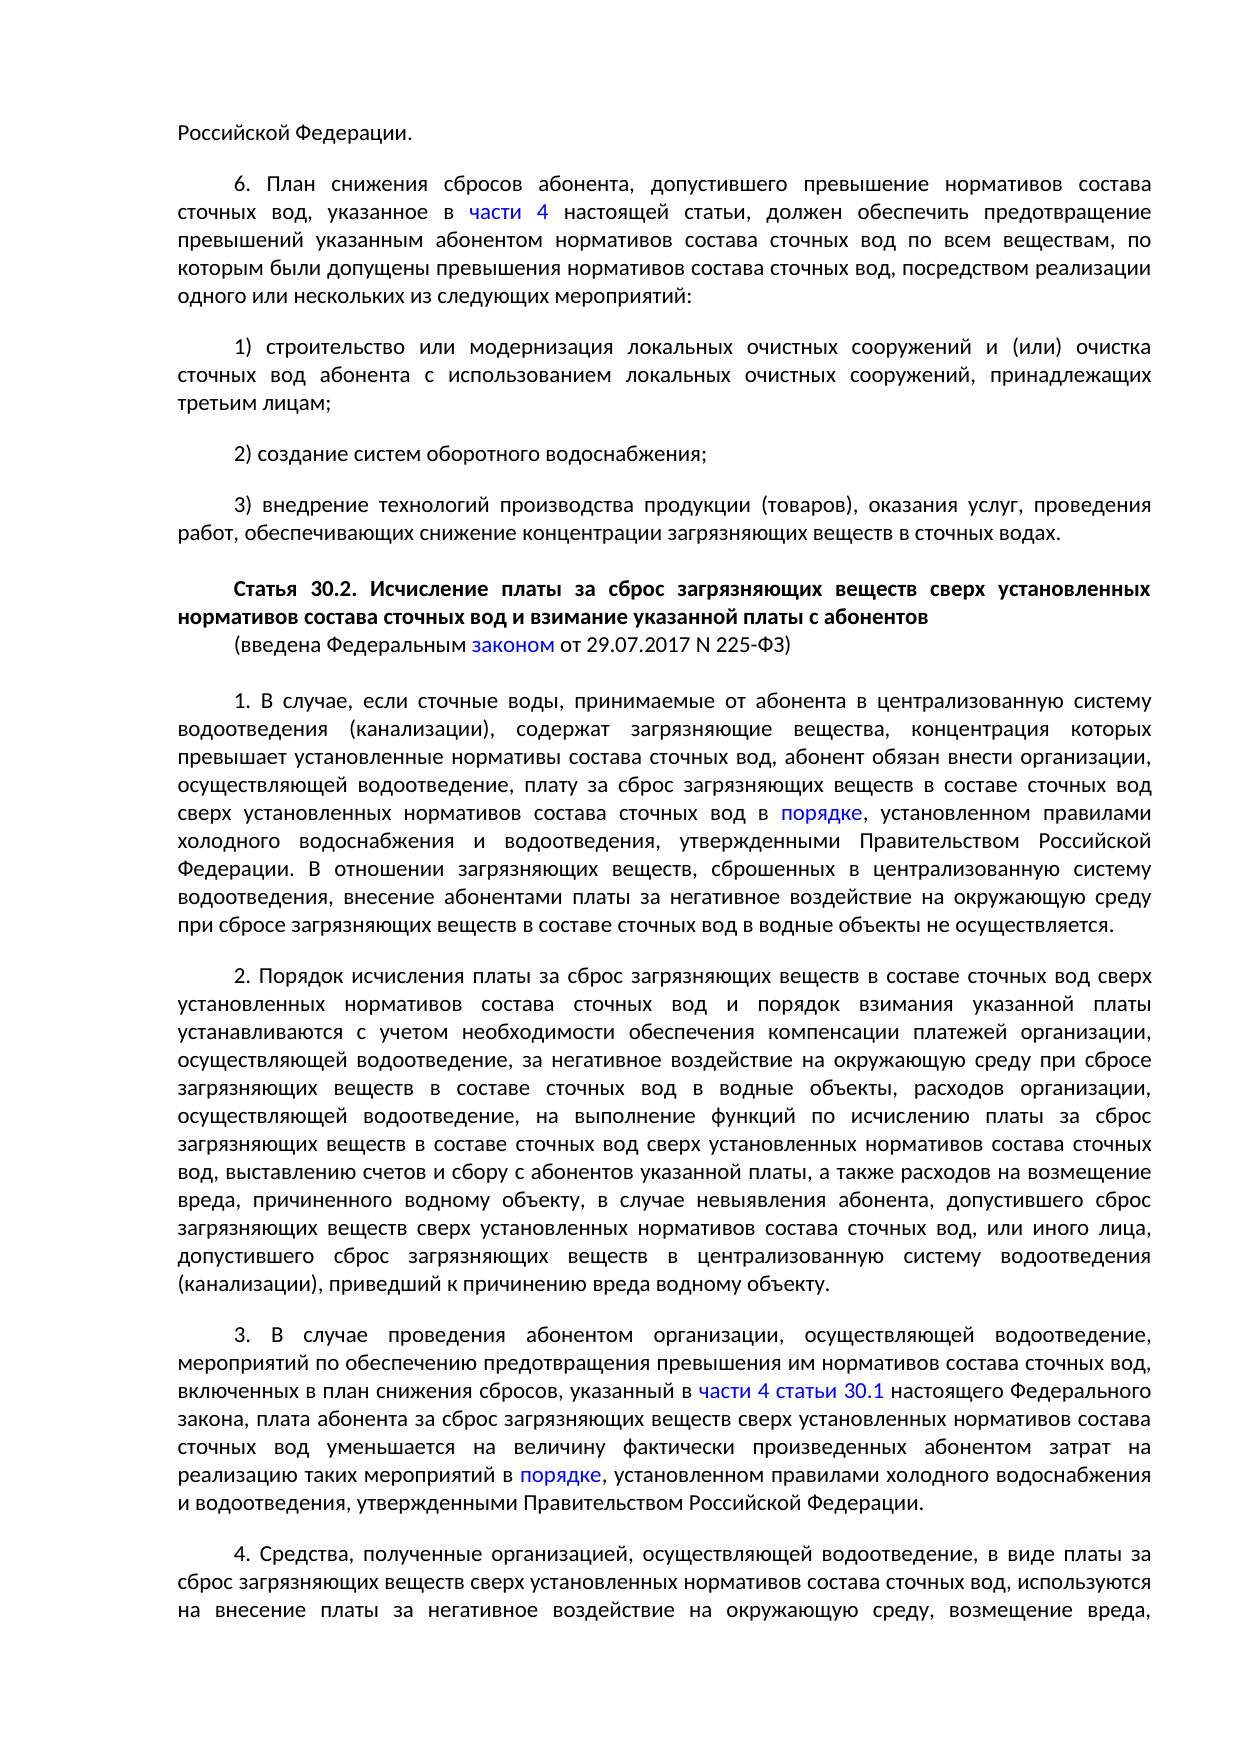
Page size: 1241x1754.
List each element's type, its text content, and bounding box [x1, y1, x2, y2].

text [177, 118, 1152, 146]
text 3. В случае проведения абонентом организации, осуществляющей водоотведение, мероприятий по обеспечению предотвращения превышения им нормативов состава сточных вод, включенных в план снижения сбросов, указанный в части 4 статьи 30.1 настоящего Федерального закона, плата абонента за сброс загрязняющих веществ сверх установленных нормативов состава сточных вод уменьшается на величину фактически произведенных абонентом затрат на реализацию таких мероприятий в порядке, установленном правилами холодного водоснабжения и водоотведения, утвержденными Правительством Российской Федерации. [177, 1320, 1152, 1517]
text 2. Порядок исчисления платы за сброс загрязняющих веществ в составе сточных вод сверх установленных нормативов состава сточных вод и порядок взимания указанной платы устанавливаются с учетом необходимости обеспечения компенсации платежей организации, осуществляющей водоотведение, за негативное воздействие на окружающую среду при сбросе загрязняющих веществ в составе сточных вод в водные объекты, расходов организации, осуществляющей водоотведение, на выполнение функций по исчислению платы за сброс загрязняющих веществ в составе сточных вод сверх установленных нормативов состава сточных вод, выставлению счетов и сбору с абонентов указанной платы, а также расходов на возмещение вреда, причиненного водному объекту, в случае невыявления абонента, допустившего сброс загрязняющих веществ сверх установленных нормативов состава сточных вод, или иного лица, допустившего сброс загрязняющих веществ в централизованную систему водоотведения (канализации), приведший к причинению вреда водному объекту. [177, 961, 1152, 1297]
title Статья 30.2. Исчисление платы за сброс загрязняющих веществ сверх установленных нормативов состава сточных вод и взимание указанной платы с абонентов [177, 574, 1152, 630]
text 6. План снижения сбросов абонента, допустившего превышение нормативов состава сточных вод, указанное в части 4 настоящей статьи, должен обеспечить предотвращение превышений указанным абонентом нормативов состава сточных вод по всем веществам, по которым были допущены превышения нормативов состава сточных вод, посредством реализации одного или нескольких из следующих мероприятий: [177, 169, 1152, 309]
text 1) строительство или модернизация локальных очистных сооружений и (или) очистка сточных вод абонента с использованием локальных очистных сооружений, принадлежащих третьим лицам; [177, 332, 1152, 416]
text (введена Федеральным законом от 29.07.2017 N 225-ФЗ) [177, 630, 1152, 658]
text 3) внедрение технологий производства продукции (товаров), оказания услуг, проведения работ, обеспечивающих снижение концентрации загрязняющих веществ в сточных водах. [177, 490, 1152, 546]
text 2) создание систем оборотного водоснабжения; [177, 439, 1152, 467]
text 1. В случае, если сточные воды, принимаемые от абонента в централизованную систему водоотведения (канализации), содержат загрязняющие вещества, концентрация которых превышает установленные нормативы состава сточных вод, абонент обязан внести организации, осуществляющей водоотведение, плату за сброс загрязняющих веществ в составе сточных вод сверх установленных нормативов состава сточных вод в порядке, установленном правилами холодного водоснабжения и водоотведения, утвержденными Правительством Российской Федерации. В отношении загрязняющих веществ, сброшенных в централизованную систему водоотведения, внесение абонентами платы за негативное воздействие на окружающую среду при сбросе загрязняющих веществ в составе сточных вод в водные объекты не осуществляется. [177, 686, 1152, 938]
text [177, 1539, 1152, 1623]
